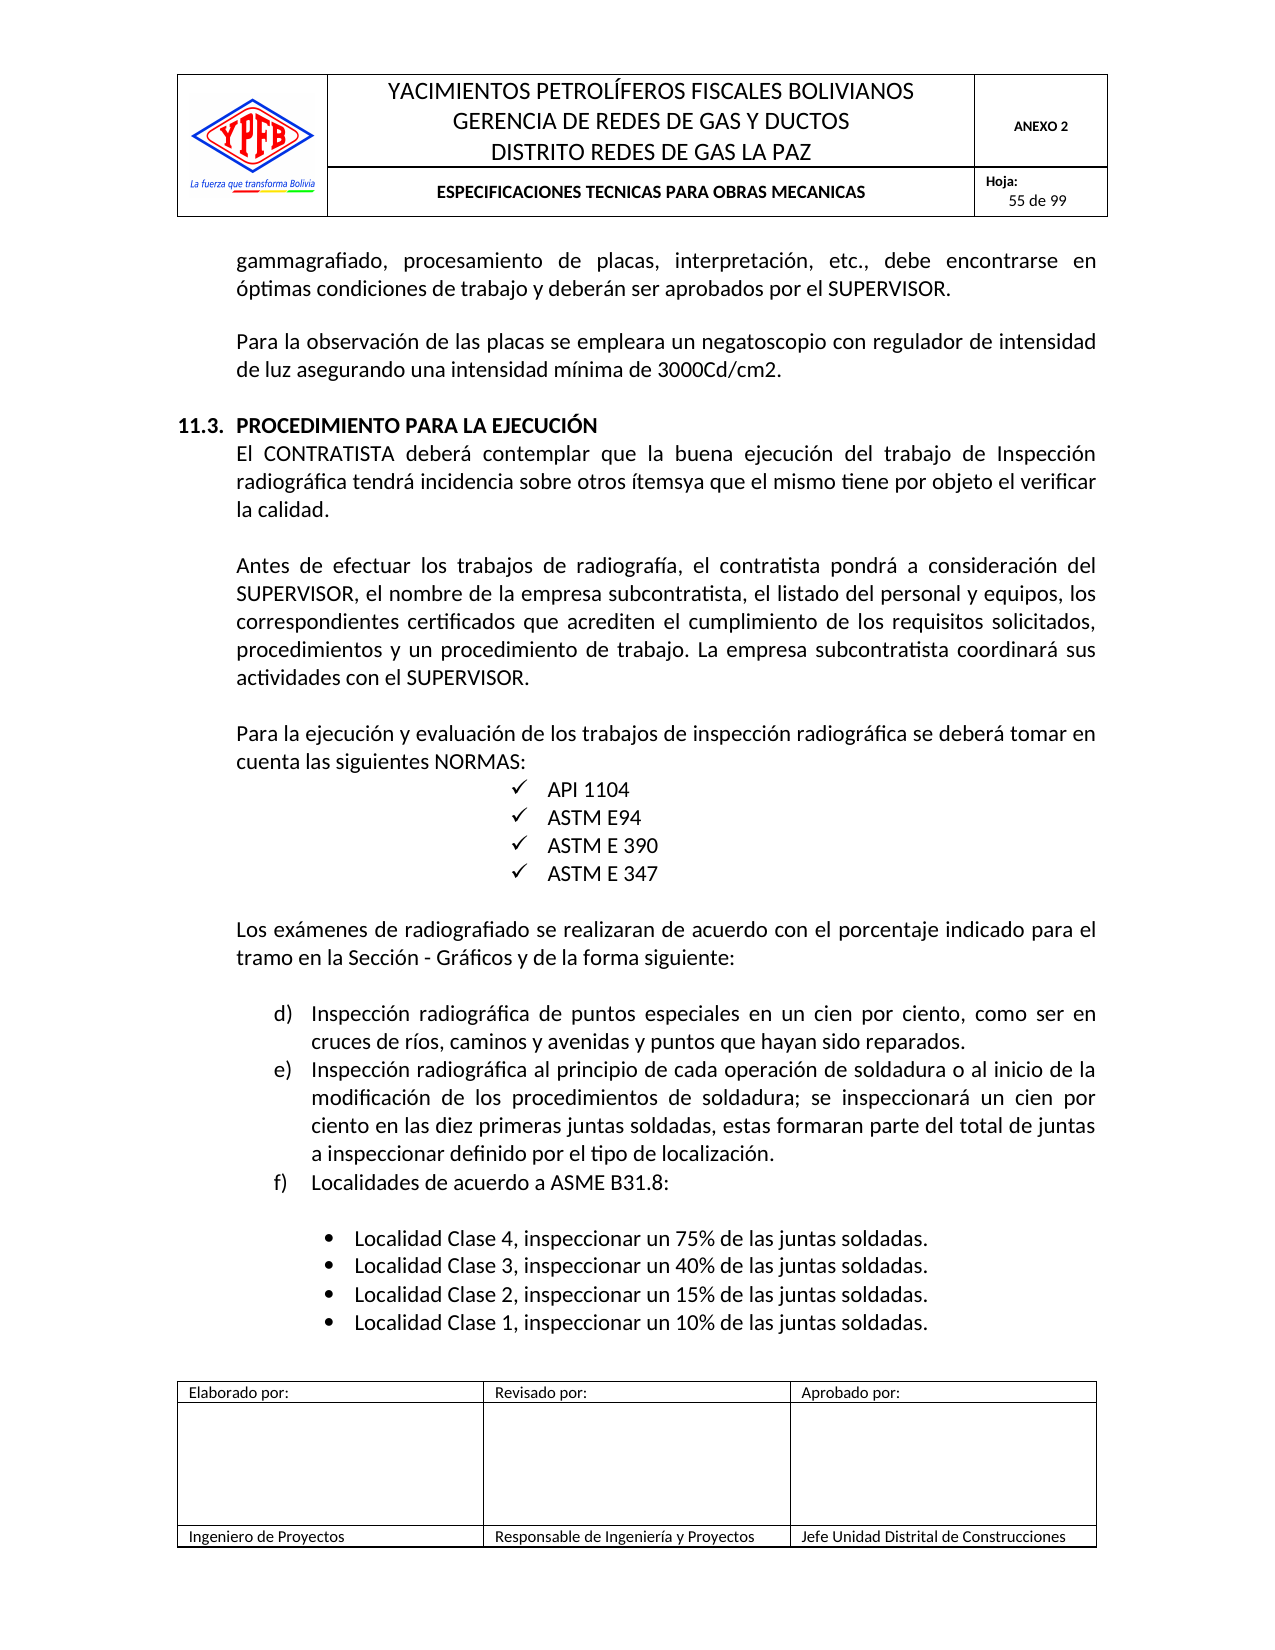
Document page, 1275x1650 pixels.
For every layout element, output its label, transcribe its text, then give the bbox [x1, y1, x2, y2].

list Localidad Clase 3, inspeccionar un 40% de las juntas soldadas. [325, 1252, 1098, 1280]
list API 1104 [510, 775, 1098, 803]
list ASTM E 347 [510, 859, 1098, 887]
text Antes de efectuar los trabajos de radiografía, el contratista pondrá a consideración del SUPERVISOR, el nombre de la empresa subcontratista, el listado del personal y equipos, los correspondientes certificados que acrediten el cumplimiento de los requisitos solicitados, procedimientos y un procedimiento de trabajo. La empresa subcontratista coordinará sus actividades con el SUPERVISOR. [236, 551, 1098, 691]
picture [188, 93, 316, 198]
text El CONTRATISTA deberá contemplar que la buena ejecución del trabajo de Inspección radiográfica tendrá incidencia sobre otros ítemsya que el mismo tiene por objeto el verificar la calidad. [236, 439, 1098, 523]
list Inspección radiográfica de puntos especiales en un cien por ciento, como ser en cruces de ríos, caminos y avenidas y puntos que hayan sido reparados. [274, 999, 1098, 1056]
list PROCEDIMIENTO PARA LA EJECUCIÓN [177, 411, 1098, 439]
list Inspección radiográfica al principio de cada operación de soldadura o al inicio de la modificación de los procedimientos de soldadura; se inspeccionará un cien por ciento en las diez primeras juntas soldadas, estas formaran parte del total de juntas a inspeccionar definido por el tipo de localización. [274, 1056, 1098, 1168]
text Para la ejecución y evaluación de los trabajos de inspección radiográfica se deberá tomar en cuenta las siguientes NORMAS: [236, 719, 1098, 775]
text Para la observación de las placas se empleara un negatoscopio con regulador de intensidad de luz asegurando una intensidad mínima de 3000Cd/cm2. [236, 327, 1098, 383]
list ASTM E 390 [510, 831, 1098, 859]
list Localidades de acuerdo a ASME B31.8: [274, 1168, 1098, 1196]
list Localidad Clase 2, inspeccionar un 15% de las juntas soldadas. [325, 1280, 1098, 1308]
list Localidad Clase 4, inspeccionar un 75% de las juntas soldadas. [325, 1224, 1098, 1252]
list Localidad Clase 1, inspeccionar un 10% de las juntas soldadas. [325, 1308, 1098, 1336]
list ASTM E94 [510, 803, 1098, 831]
text Los exámenes de radiografiado se realizaran de acuerdo con el porcentaje indicado para el tramo en la Sección - Gráficos y de la forma siguiente: [236, 915, 1098, 971]
